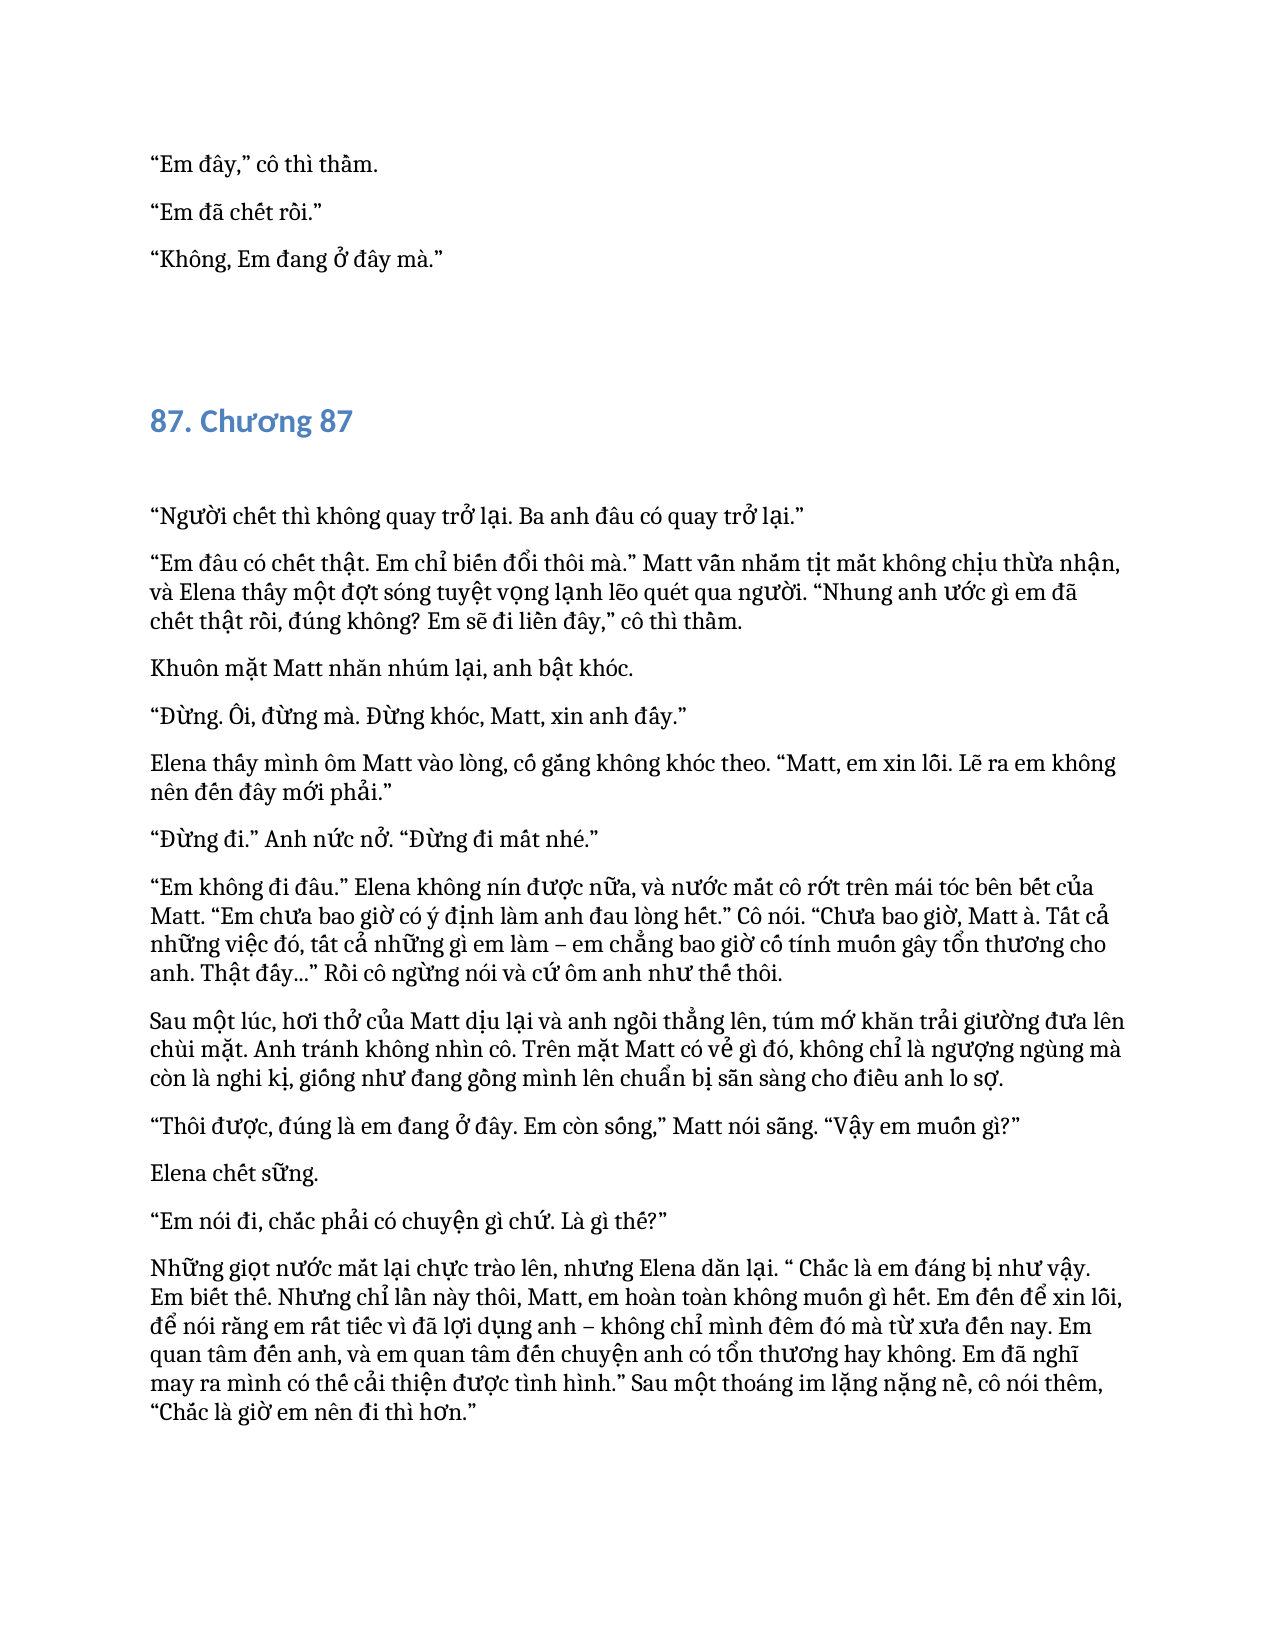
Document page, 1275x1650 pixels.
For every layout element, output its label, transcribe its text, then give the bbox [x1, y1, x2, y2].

text “Đừng đi.” Anh nức nở. “Đừng đi mất nhé.” [150, 825, 1125, 854]
text Elena thấy mình ôm Matt vào lòng, cố gắng không khóc theo. “Matt, em xin lỗi. Lẽ ra em không nên đến đây mới phải.” [150, 749, 1125, 807]
text Sau một lúc, hơi thở của Matt dịu lại và anh ngồi thẳng lên, túm mớ khăn trải giường đưa lên chùi mặt. Anh tránh không nhìn cô. Trên mặt Matt có vẻ gì đó, không chỉ là ngượng ngùng mà còn là nghi kị, giống như đang gồng mình lên chuẩn bị sẵn sàng cho điều anh lo sợ. [150, 1007, 1125, 1093]
text Những giọt nước mắt lại chực trào lên, nhưng Elena dằn lại. “ Chắc là em đáng bị như vậy. Em biết thế. Nhưng chỉ lần này thôi, Matt, em hoàn toàn không muốn gì hết. Em đến để xin lỗi, để nói rằng em rất tiếc vì đã lợi dụng anh – không chỉ mình đêm đó mà từ xưa đến nay. Em quan tâm đến anh, và em quan tâm đến chuyện anh có tổn thương hay không. Em đã nghĩ may ra mình có thế cải thiện được tình hình.” Sau một thoáng im lặng nặng nề, cô nói thêm, “Chắc là giờ em nên đi thì hơn.” [150, 1254, 1125, 1427]
text “Thôi được, đúng là em đang ở đây. Em còn sống,” Matt nói sẵng. “Vậy em muốn gì?” [150, 1112, 1125, 1140]
text Khuôn mặt Matt nhăn nhúm lại, anh bật khóc. [150, 654, 1125, 683]
text “Không, Em đang ở đây mà.” [150, 245, 1125, 274]
text “Em đây,” cô thì thầm. [150, 150, 1125, 179]
text “Em đâu có chết thật. Em chỉ biến đổi thôi mà.” Matt vẫn nhắm tịt mắt không chịu thừa nhận, và Elena thấy một đợt sóng tuyệt vọng lạnh lẽo quét qua người. “Nhung anh ước gì em đã chết thật rồi, đúng không? Em sẽ đi liền đây,” cô thì thầm. [150, 549, 1125, 635]
text “Em không đi đâu.” Elena không nín được nữa, và nước mắt cô rớt trên mái tóc bên bết của Matt. “Em chưa bao giờ có ý định làm anh đau lòng hết.” Cô nói. “Chưa bao giờ, Matt à. Tất cả những việc đó, tất cả những gì em làm – em chẳng bao giờ cố tính muốn gây tổn thương cho anh. Thật đấy...” Rồi cô ngừng nói và cứ ôm anh như thế thôi. [150, 873, 1125, 988]
text “Em đã chết rồi.” [150, 197, 1125, 226]
text “Em nói đi, chắc phải có chuyện gì chứ. Là gì thế?” [150, 1207, 1125, 1235]
text “Đừng. Ôi, đừng mà. Đừng khóc, Matt, xin anh đấy.” [150, 702, 1125, 730]
text Elena chết sững. [150, 1159, 1125, 1188]
text “Người chết thì không quay trở lại. Ba anh đâu có quay trở lại.” [150, 444, 1125, 530]
subtitle 87. Chương 87 [150, 399, 1125, 440]
